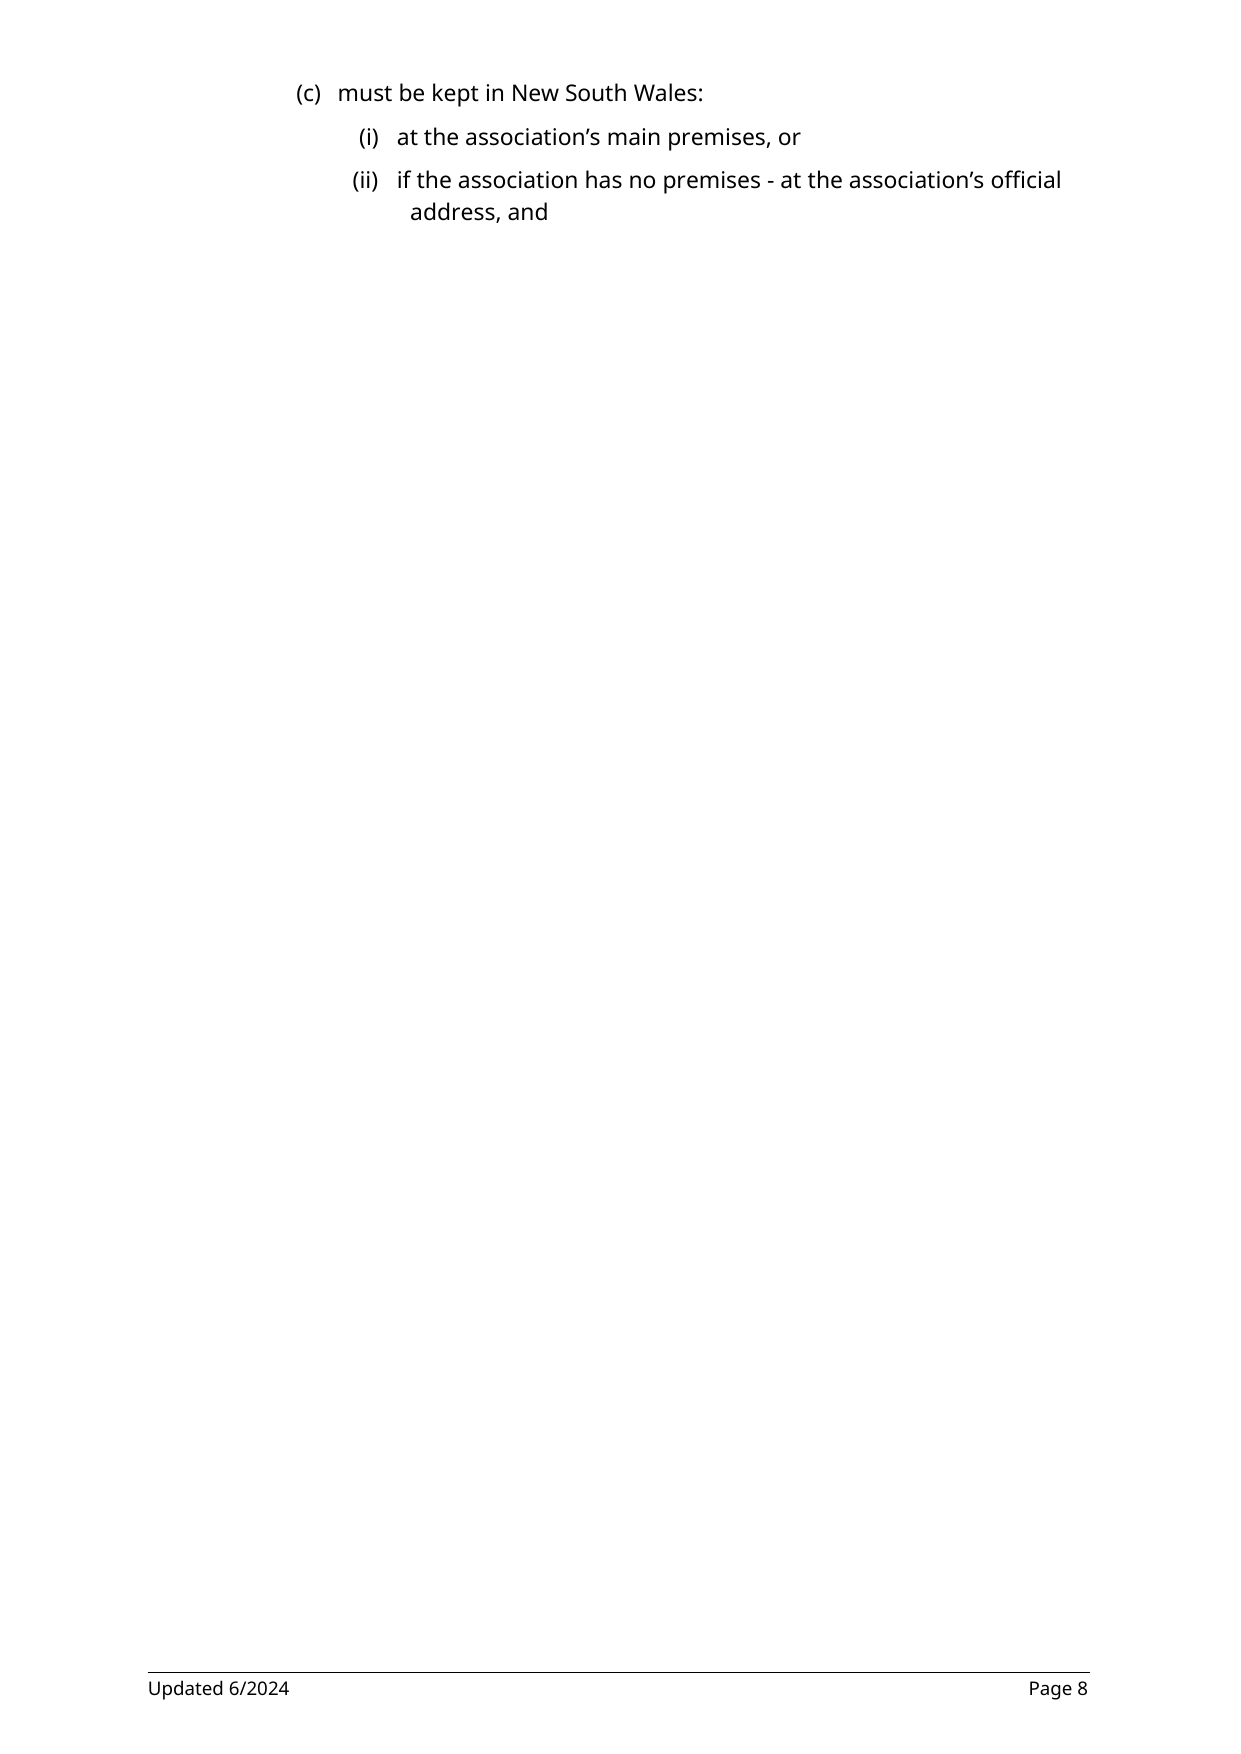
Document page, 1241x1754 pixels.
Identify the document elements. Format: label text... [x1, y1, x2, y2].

list must be kept in New South Wales: [296, 77, 1090, 108]
list if the association has no premises - at the association’s official address, and [352, 164, 1090, 227]
list at the association’s main premises, or [359, 121, 1090, 152]
